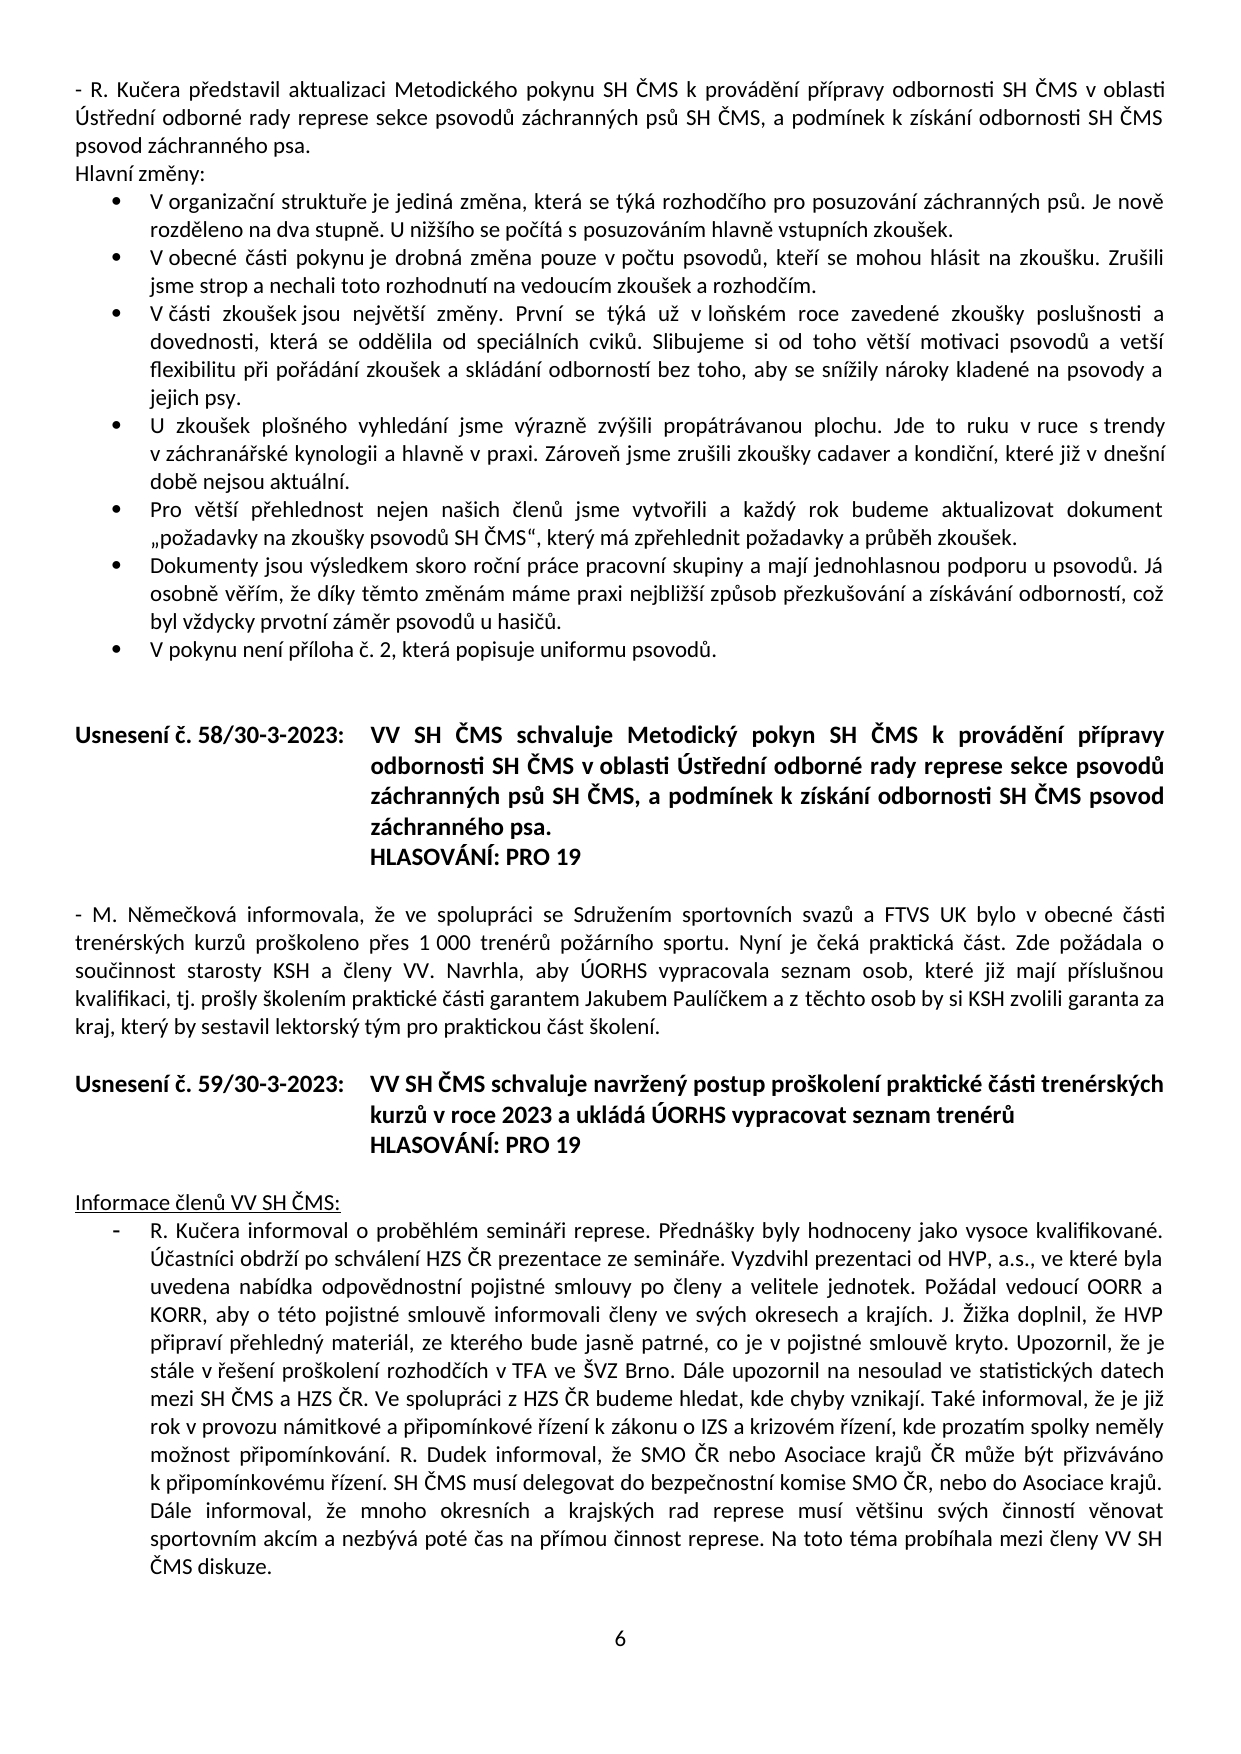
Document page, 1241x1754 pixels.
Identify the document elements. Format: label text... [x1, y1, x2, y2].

list Pro větší přehlednost nejen našich členů jsme vytvořili a každý rok budeme aktualizovat dokument „požadavky na zkoušky psovodů SH ČMS“, který má zpřehlednit požadavky a průběh zkoušek. [112, 495, 1165, 551]
list V části zkoušek jsou největší změny. První se týká už v loňském roce zavedené zkoušky poslušnosti a dovednosti, která se oddělila od speciálních cviků. Slibujeme si od toho větší motivaci psovodů a vetší flexibilitu při pořádání zkoušek a skládání odborností bez toho, aby se snížily nároky kladené na psovody a jejich psy. [112, 299, 1165, 411]
text - R. Kučera představil aktualizaci Metodického pokynu SH ČMS k provádění přípravy odbornosti SH ČMS v oblasti Ústřední odborné rady represe sekce psovodů záchranných psů SH ČMS, a podmínek k získání odbornosti SH ČMS psovod záchranného psa. [75, 75, 1165, 159]
text Usnesení č. 58/30-3-2023: VV SH ČMS schvaluje Metodický pokyn SH ČMS k provádění přípravy odbornosti SH ČMS v oblasti Ústřední odborné rady represe sekce psovodů záchranných psů SH ČMS, a podmínek k získání odbornosti SH ČMS psovod záchranného psa. [75, 719, 1165, 842]
text HLASOVÁNÍ: PRO 19 [370, 1129, 1165, 1160]
text Hlavní změny: [75, 159, 1165, 187]
list V obecné části pokynu je drobná změna pouze v počtu psovodů, kteří se mohou hlásit na zkoušku. Zrušili jsme strop a nechali toto rozhodnutí na vedoucím zkoušek a rozhodčím. [112, 243, 1165, 299]
list R. Kučera informoval o proběhlém semináři represe. Přednášky byly hodnoceny jako vysoce kvalifikované. Účastníci obdrží po schválení HZS ČR prezentace ze semináře. Vyzdvihl prezentaci od HVP, a.s., ve které byla uvedena nabídka odpovědnostní pojistné smlouvy po členy a velitele jednotek. Požádal vedoucí OORR a KORR, aby o této pojistné smlouvě informovali členy ve svých okresech a krajích. J. Žižka doplnil, že HVP připraví přehledný materiál, ze kterého bude jasně patrné, co je v pojistné smlouvě kryto. Upozornil, že je stále v řešení proškolení rozhodčích v TFA ve ŠVZ Brno. Dále upozornil na nesoulad ve statistických datech mezi SH ČMS a HZS ČR. Ve spolupráci z HZS ČR budeme hledat, kde chyby vznikají. Také informoval, že je již rok v provozu námitkové a připomínkové řízení k zákonu o IZS a krizovém řízení, kde prozatím spolky neměly možnost připomínkování. R. Dudek informoval, že SMO ČR nebo Asociace krajů ČR může být přizváváno k připomínkovému řízení. SH ČMS musí delegovat do bezpečnostní komise SMO ČR, nebo do Asociace krajů. Dále informoval, že mnoho okresních a krajských rad represe musí většinu svých činností věnovat sportovním akcím a nezbývá poté čas na přímou činnost represe. Na toto téma probíhala mezi členy VV SH ČMS diskuze. [112, 1216, 1165, 1580]
text Informace členů VV SH ČMS: [75, 1188, 1165, 1216]
text Usnesení č. 59/30-3-2023: VV SH ČMS schvaluje navržený postup proškolení praktické části trenérských kurzů v roce 2023 a ukládá ÚORHS vypracovat seznam trenérů [75, 1068, 1165, 1129]
list V pokynu není příloha č. 2, která popisuje uniformu psovodů. [112, 635, 1165, 663]
list V organizační struktuře je jediná změna, která se týká rozhodčího pro posuzování záchranných psů. Je nově rozděleno na dva stupně. U nižšího se počítá s posuzováním hlavně vstupních zkoušek. [112, 187, 1165, 243]
list U zkoušek plošného vyhledání jsme výrazně zvýšili propátrávanou plochu. Jde to ruku v ruce s trendy v záchranářské kynologii a hlavně v praxi. Zároveň jsme zrušili zkoušky cadaver a kondiční, které již v dnešní době nejsou aktuální. [112, 411, 1165, 495]
text - M. Němečková informovala, že ve spolupráci se Sdružením sportovních svazů a FTVS UK bylo v obecné části trenérských kurzů proškoleno přes 1 000 trenérů požárního sportu. Nyní je čeká praktická část. Zde požádala o součinnost starosty KSH a členy VV. Navrhla, aby ÚORHS vypracovala seznam osob, které již mají příslušnou kvalifikaci, tj. prošly školením praktické části garantem Jakubem Paulíčkem a z těchto osob by si KSH zvolili garanta za kraj, který by sestavil lektorský tým pro praktickou část školení. [75, 900, 1165, 1040]
text HLASOVÁNÍ: PRO 19 [296, 842, 1165, 872]
list Dokumenty jsou výsledkem skoro roční práce pracovní skupiny a mají jednohlasnou podporu u psovodů. Já osobně věřím, že díky těmto změnám máme praxi nejbližší způsob přezkušování a získávání odborností, což byl vždycky prvotní záměr psovodů u hasičů. [112, 551, 1165, 635]
